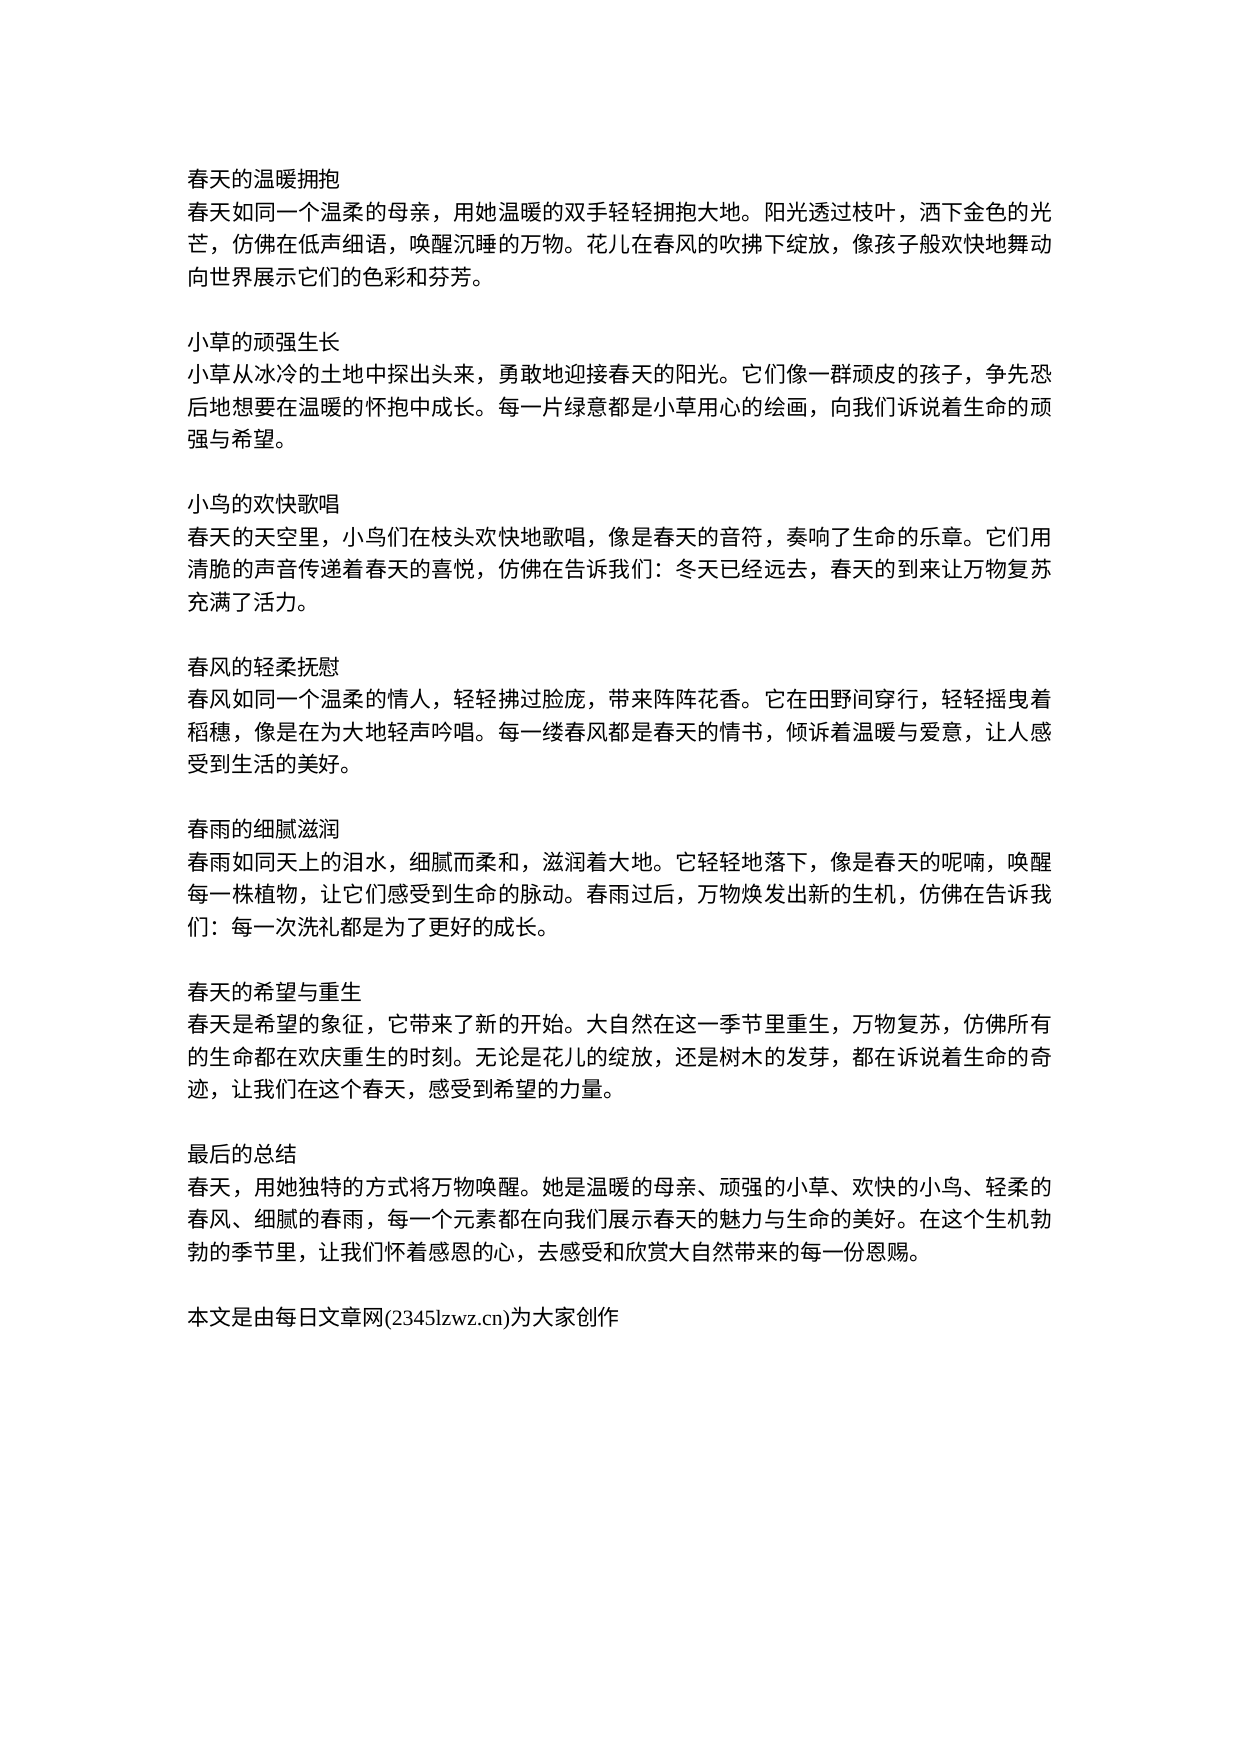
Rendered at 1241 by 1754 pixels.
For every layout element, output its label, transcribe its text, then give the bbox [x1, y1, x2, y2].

text 春天的温暖拥抱 [187, 162, 1053, 194]
text 小草从冰冷的土地中探出头来，勇敢地迎接春天的阳光。它们像一群顽皮的孩子，争先恐后地想要在温暖的怀抱中成长。每一片绿意都是小草用心的绘画，向我们诉说着生命的顽强与希望。 [187, 357, 1053, 454]
text 本文是由每日文章网(2345lzwz.cn)为大家创作 [187, 1299, 1053, 1332]
text 小草的顽强生长 [187, 324, 1053, 357]
text 最后的总结 [187, 1137, 1053, 1169]
text 春天是希望的象征，它带来了新的开始。大自然在这一季节里重生，万物复苏，仿佛所有的生命都在欢庆重生的时刻。无论是花儿的绽放，还是树木的发芽，都在诉说着生命的奇迹，让我们在这个春天，感受到希望的力量。 [187, 1007, 1053, 1104]
text 春雨如同天上的泪水，细腻而柔和，滋润着大地。它轻轻地落下，像是春天的呢喃，唤醒每一株植物，让它们感受到生命的脉动。春雨过后，万物焕发出新的生机，仿佛在告诉我们：每一次洗礼都是为了更好的成长。 [187, 844, 1053, 942]
text 春风的轻柔抚慰 [187, 649, 1053, 682]
text 小鸟的欢快歌唱 [187, 487, 1053, 519]
text 春天如同一个温柔的母亲，用她温暖的双手轻轻拥抱大地。阳光透过枝叶，洒下金色的光芒，仿佛在低声细语，唤醒沉睡的万物。花儿在春风的吹拂下绽放，像孩子般欢快地舞动，向世界展示它们的色彩和芬芳。 [187, 194, 1053, 292]
text 春天的天空里，小鸟们在枝头欢快地歌唱，像是春天的音符，奏响了生命的乐章。它们用清脆的声音传递着春天的喜悦，仿佛在告诉我们：冬天已经远去，春天的到来让万物复苏，充满了活力。 [187, 519, 1053, 617]
text 春天的希望与重生 [187, 974, 1053, 1007]
text 春雨的细腻滋润 [187, 812, 1053, 844]
text 春风如同一个温柔的情人，轻轻拂过脸庞，带来阵阵花香。它在田野间穿行，轻轻摇曳着稻穗，像是在为大地轻声吟唱。每一缕春风都是春天的情书，倾诉着温暖与爱意，让人感受到生活的美好。 [187, 682, 1053, 779]
text 春天，用她独特的方式将万物唤醒。她是温暖的母亲、顽强的小草、欢快的小鸟、轻柔的春风、细腻的春雨，每一个元素都在向我们展示春天的魅力与生命的美好。在这个生机勃勃的季节里，让我们怀着感恩的心，去感受和欣赏大自然带来的每一份恩赐。 [187, 1169, 1053, 1267]
